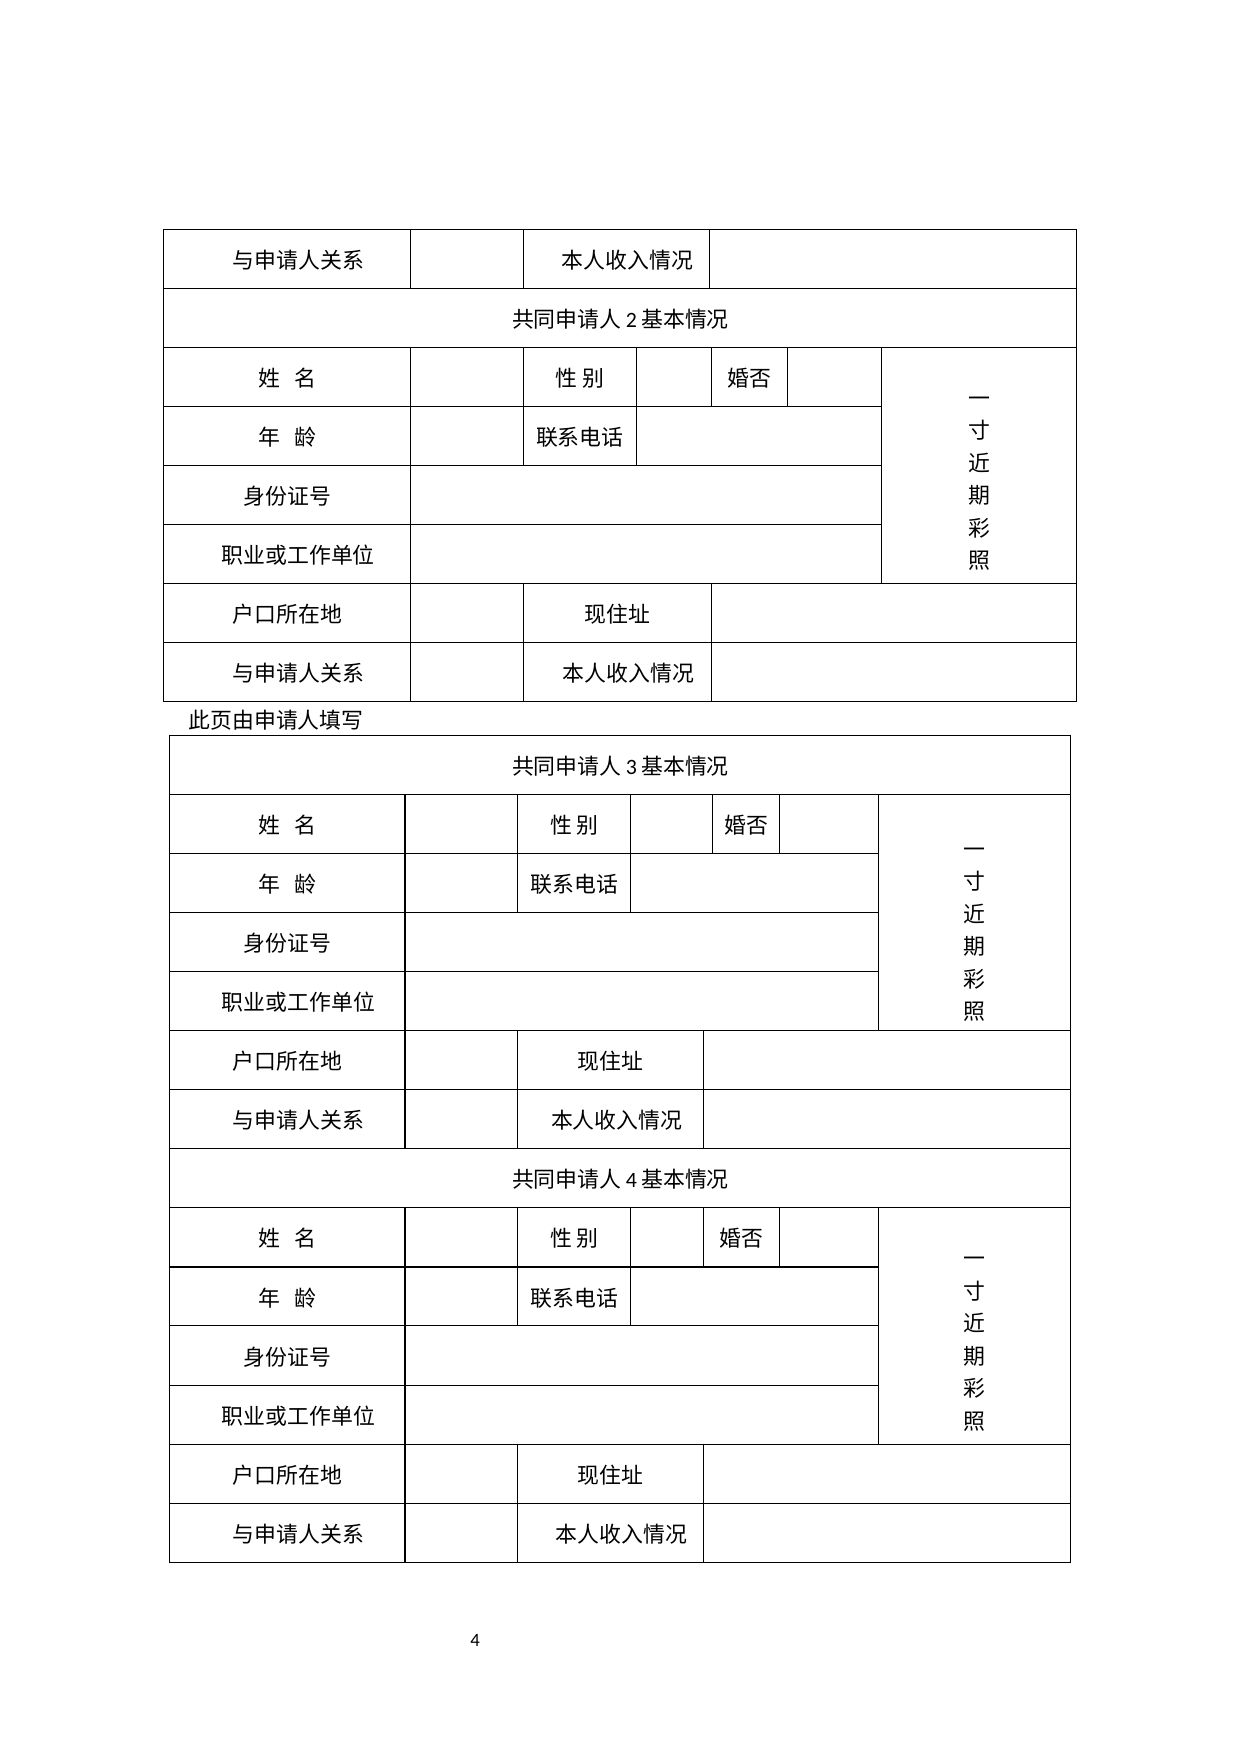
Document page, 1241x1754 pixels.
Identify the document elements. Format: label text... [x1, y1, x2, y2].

table_cell 现住址 [524, 584, 711, 642]
table_cell 一 寸 近 期 彩 照 [879, 795, 1070, 1030]
table_cell [411, 525, 881, 583]
table_cell 本人收入情况 [518, 1504, 703, 1562]
table_cell [406, 913, 878, 971]
table_cell [704, 1031, 1070, 1089]
table_cell [631, 1208, 703, 1266]
table_cell 身份证号 [170, 1326, 404, 1384]
table_cell [780, 795, 878, 853]
table_cell [406, 972, 878, 1030]
table_cell [411, 584, 523, 642]
table_cell [406, 1326, 878, 1384]
table_cell 年 龄 [164, 407, 410, 465]
table_cell [406, 1031, 517, 1089]
table_cell 共同申请人2基本情况 [164, 289, 1076, 347]
table_cell 性 别 [524, 348, 636, 406]
table_cell [406, 1504, 517, 1562]
table_cell 一 寸 近 期 彩 照 [879, 1208, 1070, 1443]
table_cell [712, 643, 1076, 701]
table_cell 婚否 [712, 348, 787, 406]
table_cell 身份证号 [170, 913, 404, 971]
table_cell 身份证号 [164, 466, 410, 524]
table_cell 姓 名 [164, 348, 410, 406]
table_cell 年 龄 [170, 1268, 404, 1325]
table_cell 与申请人关系 [170, 1504, 404, 1562]
table_cell 职业或工作单位 [170, 1386, 404, 1443]
table_cell [406, 1386, 878, 1443]
table_cell 与申请人关系 [170, 1090, 404, 1148]
table_cell 性 别 [518, 1208, 630, 1266]
table_cell 联系电话 [518, 1268, 630, 1325]
table_cell 户口所在地 [170, 1445, 404, 1503]
table_cell [704, 1445, 1070, 1503]
table_cell [712, 584, 1076, 642]
table_cell [411, 348, 523, 406]
table_cell [406, 1268, 517, 1325]
table_cell 婚否 [713, 795, 779, 853]
text 此页由申请人填写 [153, 702, 1087, 735]
table_cell [406, 1090, 517, 1148]
table_cell 与申请人关系 [164, 643, 410, 701]
table_cell [637, 348, 711, 406]
table_cell [411, 407, 523, 465]
table_cell [406, 1445, 517, 1503]
table_cell [631, 795, 712, 853]
table_cell 共同申请人4基本情况 [170, 1149, 1070, 1207]
table_header 共同申请人3基本情况 [170, 736, 1070, 794]
table_cell [406, 1208, 517, 1266]
table_cell [411, 230, 523, 288]
table_cell [406, 795, 517, 853]
table_cell 姓 名 [170, 795, 404, 853]
table_cell 一 寸 近 期 彩 照 [882, 348, 1076, 583]
table_cell 联系电话 [524, 407, 636, 465]
table_cell [710, 230, 1076, 288]
table_cell 户口所在地 [170, 1031, 404, 1089]
table_cell 本人收入情况 [518, 1090, 703, 1148]
table_cell 户口所在地 [164, 584, 410, 642]
table_cell 与申请人关系 [164, 230, 410, 288]
table_cell 姓 名 [170, 1208, 404, 1266]
table_cell 联系电话 [518, 854, 630, 912]
table_cell 现住址 [518, 1445, 703, 1503]
table_cell [704, 1090, 1070, 1148]
table_cell [637, 407, 881, 465]
table_cell 本人收入情况 [524, 230, 709, 288]
table_cell 性 别 [518, 795, 630, 853]
table_cell 现住址 [518, 1031, 703, 1089]
table_cell 本人收入情况 [524, 643, 711, 701]
table_cell [704, 1504, 1070, 1562]
table_cell [788, 348, 881, 406]
table_cell [631, 854, 878, 912]
table_cell [411, 643, 523, 701]
table_cell [411, 466, 881, 524]
table_cell 职业或工作单位 [164, 525, 410, 583]
table_cell 年 龄 [170, 854, 404, 912]
table_cell [406, 854, 517, 912]
table_cell 婚否 [704, 1208, 779, 1266]
table_cell [631, 1268, 878, 1325]
table_cell [780, 1208, 878, 1266]
table_cell 职业或工作单位 [170, 972, 404, 1030]
